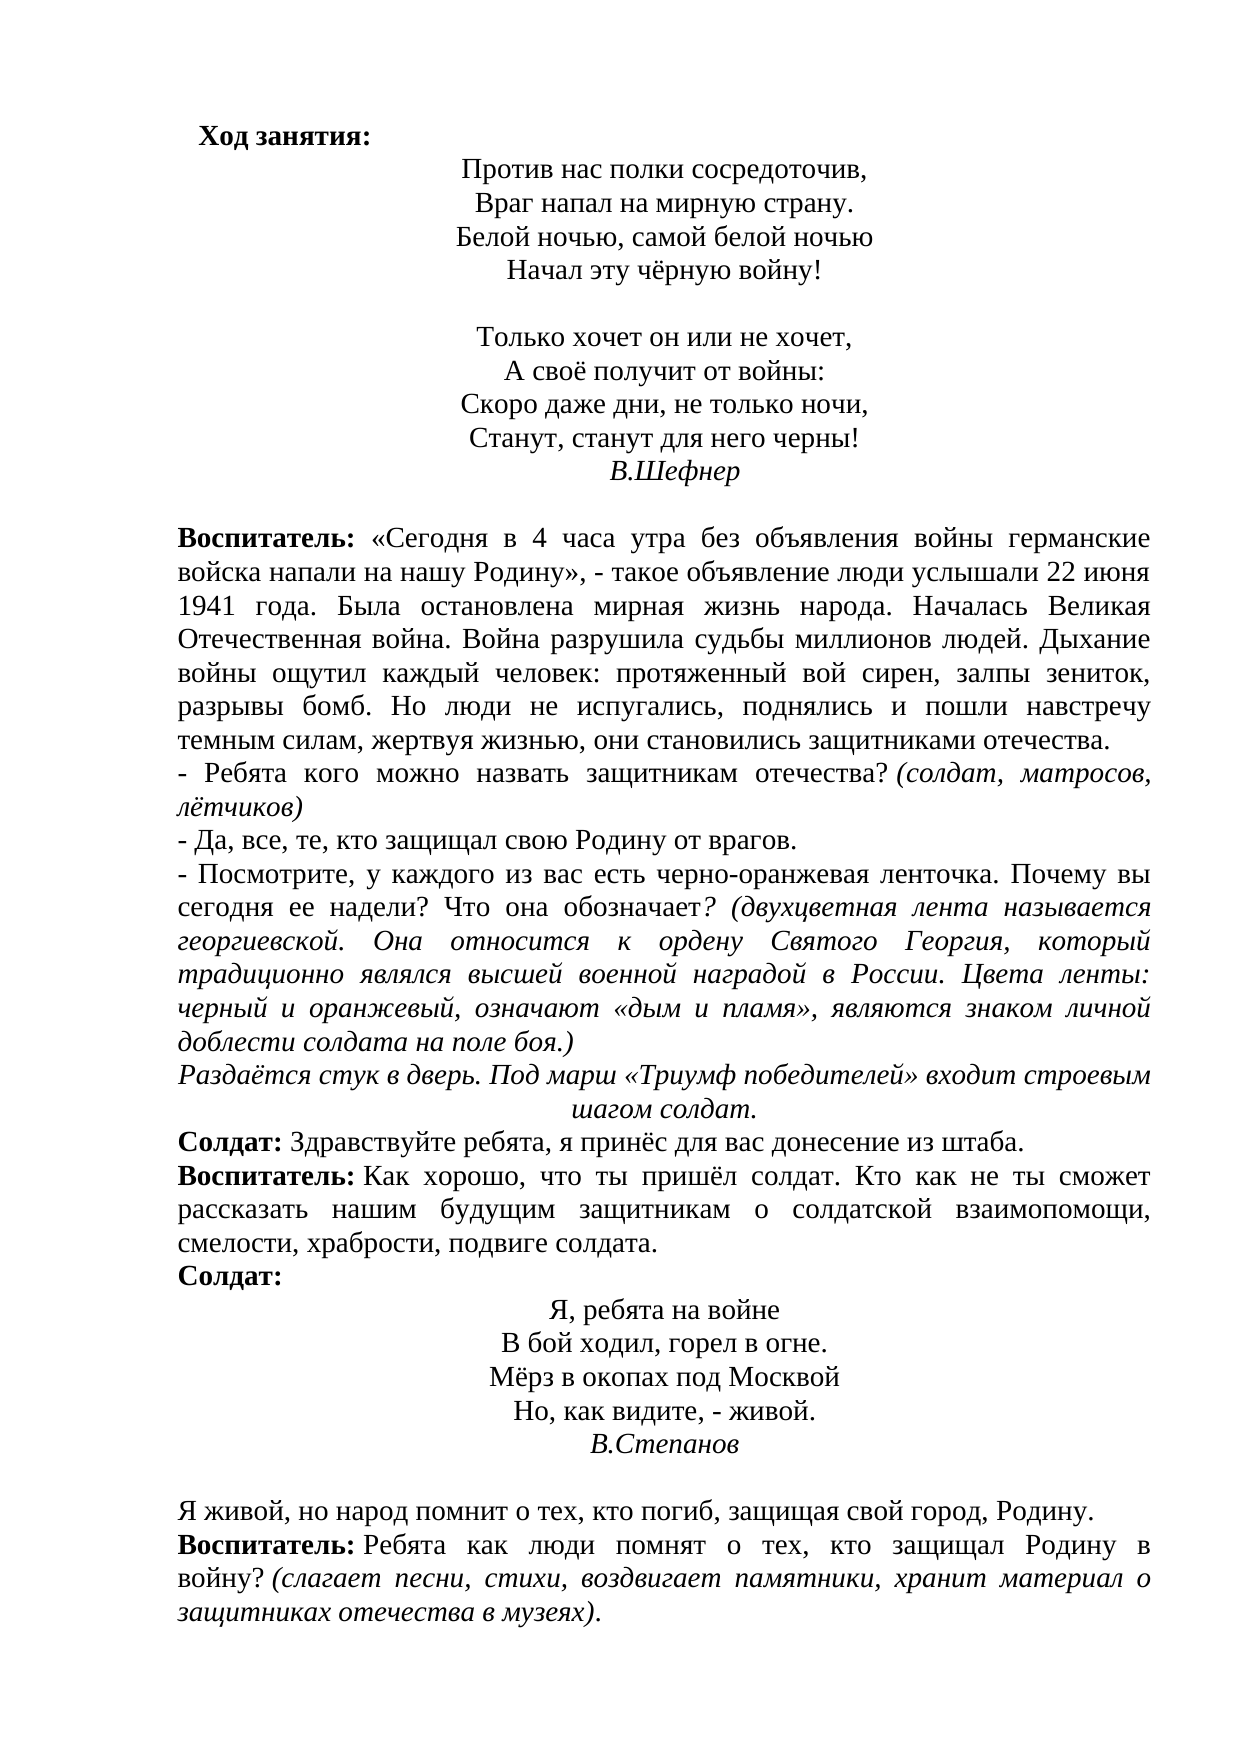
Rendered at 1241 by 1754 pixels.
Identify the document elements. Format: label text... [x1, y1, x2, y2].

text Я, ребята на войне [261, 1292, 1068, 1326]
text - Посмотрите, у каждого из вас есть черно-оранжевая ленточка. Почему вы сегодня ее надели? Что она обозначает? (двухцветная лента называется георгиевской. Она относится к ордену Святого Георгия, который традиционно являлся высшей военной наградой в России. Цвета ленты: черный и оранжевый, означают «дым и пламя», являются знаком личной доблести солдата на поле боя.) [177, 856, 1152, 1057]
text Я живой, но народ помнит о тех, кто погиб, защищая свой город, Родину. [177, 1493, 1152, 1527]
text Только хочет он или не хочет, А своё получит от войны: Скоро даже дни, не только ночи, Станут, станут для него черны! [177, 319, 1152, 453]
text В.Степанов [261, 1426, 1068, 1460]
text Воспитатель: «Сегодня в 4 часа утра без объявления войны германские войска напали на нашу Родину», - такое объявление люди услышали 22 июня 1941 года. Была остановлена мирная жизнь народа. Началась Великая Отечественная война. Война разрушила судьбы миллионов людей. Дыхание войны ощутил каждый человек: протяженный вой сирен, залпы зениток, разрывы бомб. Но люди не испугались, поднялись и пошли навстречу темным силам, жертвуя жизнью, они становились защитниками отечества. [177, 521, 1152, 755]
text Солдат: Здравствуйте ребята, я принёс для вас донесение из штаба. [177, 1124, 1152, 1158]
text Но, как видите, - живой. [261, 1393, 1068, 1426]
text Солдат: [177, 1258, 1152, 1292]
text Раздаётся стук в дверь. Под марш «Триумф победителей» входит строевым шагом солдат. [177, 1057, 1152, 1124]
text В.Шефнер [177, 453, 1152, 487]
text - Ребята кого можно назвать защитникам отечества? (солдат, матросов, лётчиков) [177, 755, 1152, 822]
text Воспитатель: Ребята как люди помнят о тех, кто защищал Родину в войну? (слагает песни, стихи, воздвигает памятники, хранит материал о защитниках отечества в музеях). [177, 1527, 1152, 1627]
text Воспитатель: Как хорошо, что ты пришёл солдат. Кто как не ты сможет рассказать нашим будущим защитникам о солдатской взаимопомощи, смелости, храбрости, подвиге солдата. [177, 1158, 1152, 1258]
text Против нас полки сосредоточив, Враг напал на мирную страну. Белой ночью, самой белой ночью Начал эту чёрную войну! [177, 152, 1152, 286]
text Мёрз в окопах под Москвой [261, 1359, 1068, 1393]
text В бой ходил, горел в огне. [261, 1326, 1068, 1359]
text - Да, все, те, кто защищал свою Родину от врагов. [177, 822, 1152, 856]
text Ход занятия: [177, 118, 1152, 152]
